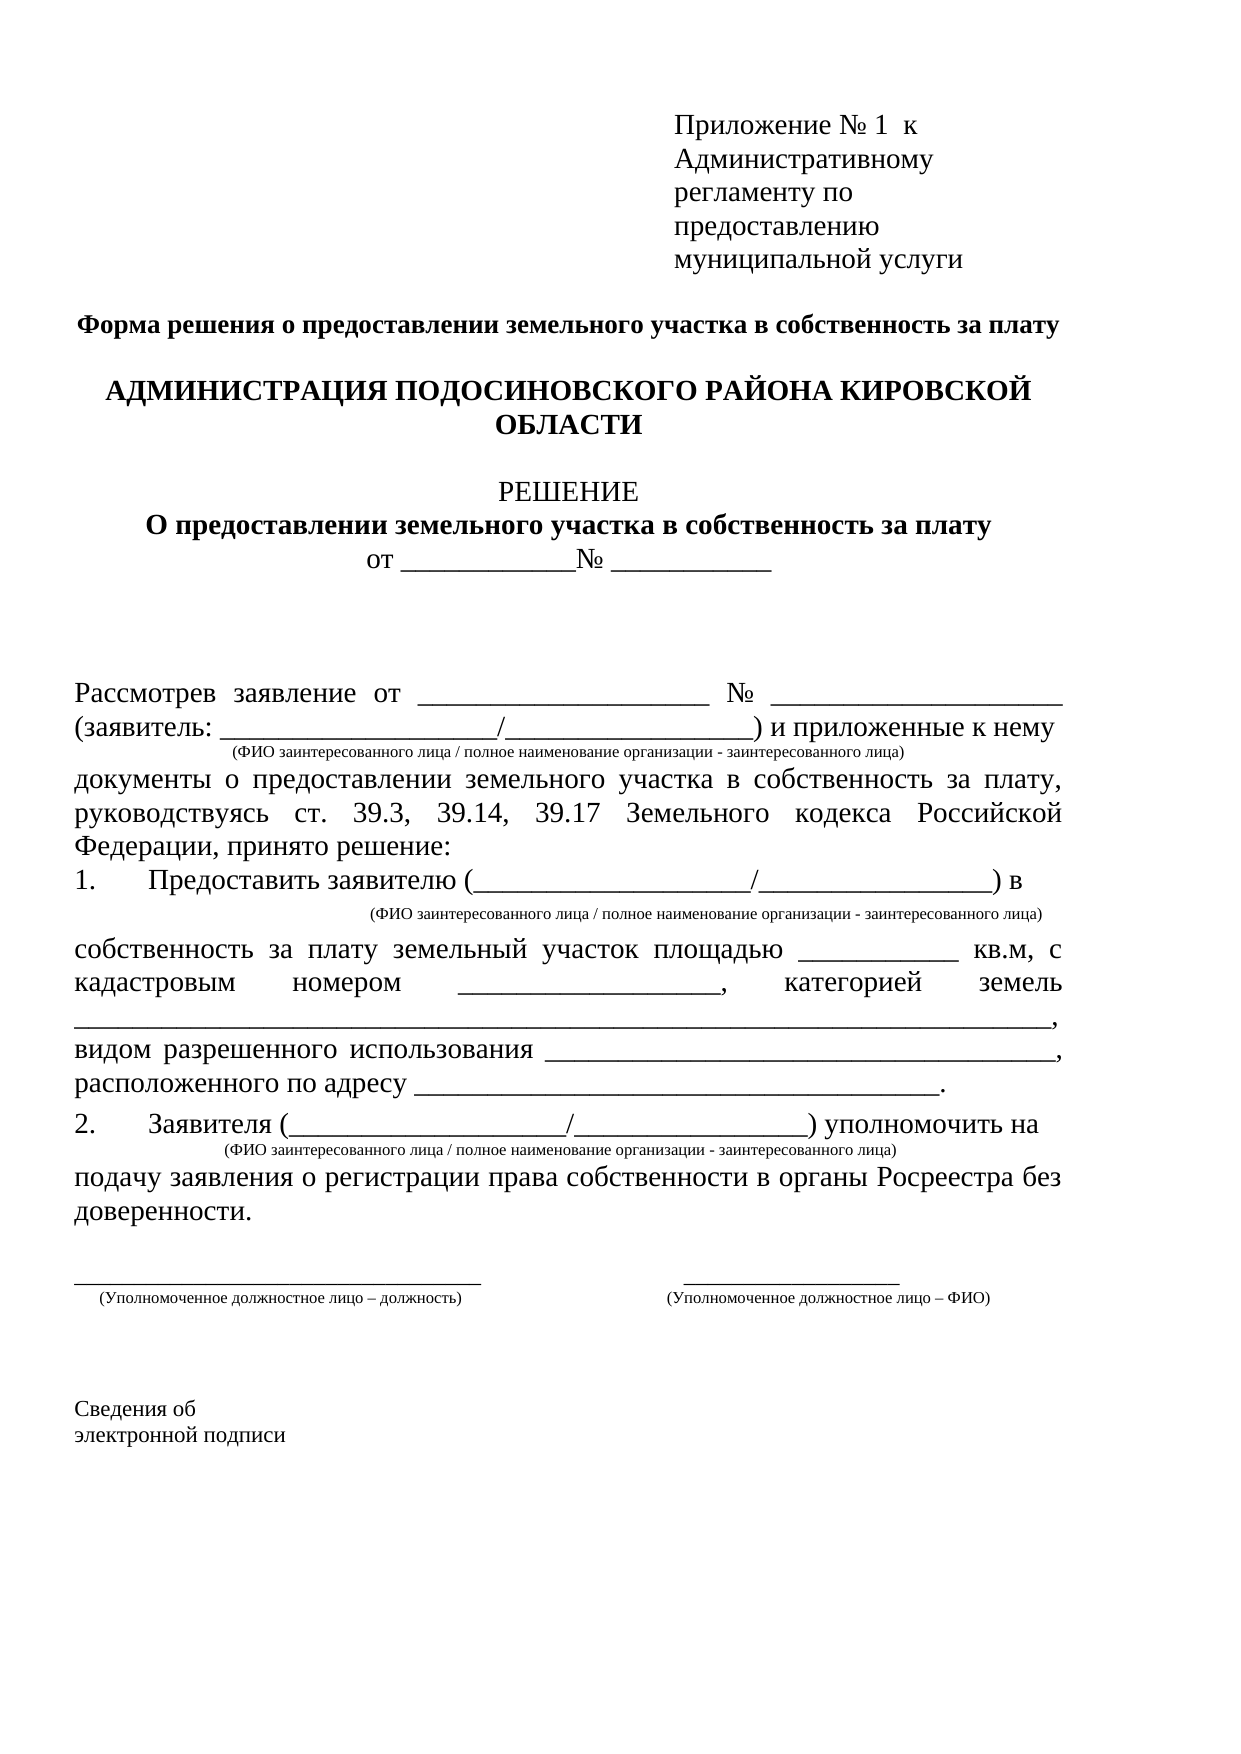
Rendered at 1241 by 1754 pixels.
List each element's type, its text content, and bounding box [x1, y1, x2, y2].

text (ФИО заинтересованного лица / полное наименование организации - заинтересованного лица) [74, 742, 1063, 761]
text (Уполномоченное должностное лицо – должность) (Уполномоченное должностное лицо – ФИО) [74, 1287, 1063, 1307]
list Заявителя (___________________/________________) уполномочить на [74, 1106, 1063, 1140]
text собственность за плату земельный участок площадью ___________ кв.м, с кадастровым номером __________________, категорией земель ___________________________________________________________________, видом разрешенного использования ___________________________________, расположенного по адресу ____________________________________. [74, 931, 1063, 1098]
list Предоставить заявителю (___________________/________________) в [74, 862, 1063, 896]
text О предоставлении земельного участка в собственность за плату [74, 507, 1063, 541]
text электронной подписи [74, 1421, 1063, 1448]
text (ФИО заинтересованного лица / полное наименование организации - заинтересованного лица) [74, 1140, 1063, 1159]
text Приложение № 1 к Административному регламенту по предоставлению муниципальной услуги [674, 107, 1050, 275]
text (ФИО заинтересованного лица / полное наименование организации - заинтересованного лица) [74, 903, 1063, 923]
text __________________________________ __________________ [74, 1260, 1063, 1287]
text Форма решения о предоставлении земельного участка в собственность за плату [74, 308, 1063, 340]
text РЕШЕНИЕ [74, 474, 1063, 507]
text документы о предоставлении земельного участка в собственность за плату, руководствуясь ст. 39.3, 39.14, 39.17 Земельного кодекса Российской Федерации, принято решение: [74, 761, 1063, 862]
text Рассмотрев заявление от ____________________ № ____________________ (заявитель: ___________________/_________________) и приложенные к нему [74, 675, 1063, 742]
text Сведения об [74, 1395, 1063, 1421]
text от ____________№ ___________ [74, 541, 1063, 574]
text подачу заявления о регистрации права собственности в органы Росреестра без доверенности. [74, 1159, 1063, 1226]
text АДМИНИСТРАЦИЯ ПОДОСИНОВСКОГО РАЙОНА КИРОВСКОЙ ОБЛАСТИ [74, 373, 1063, 440]
